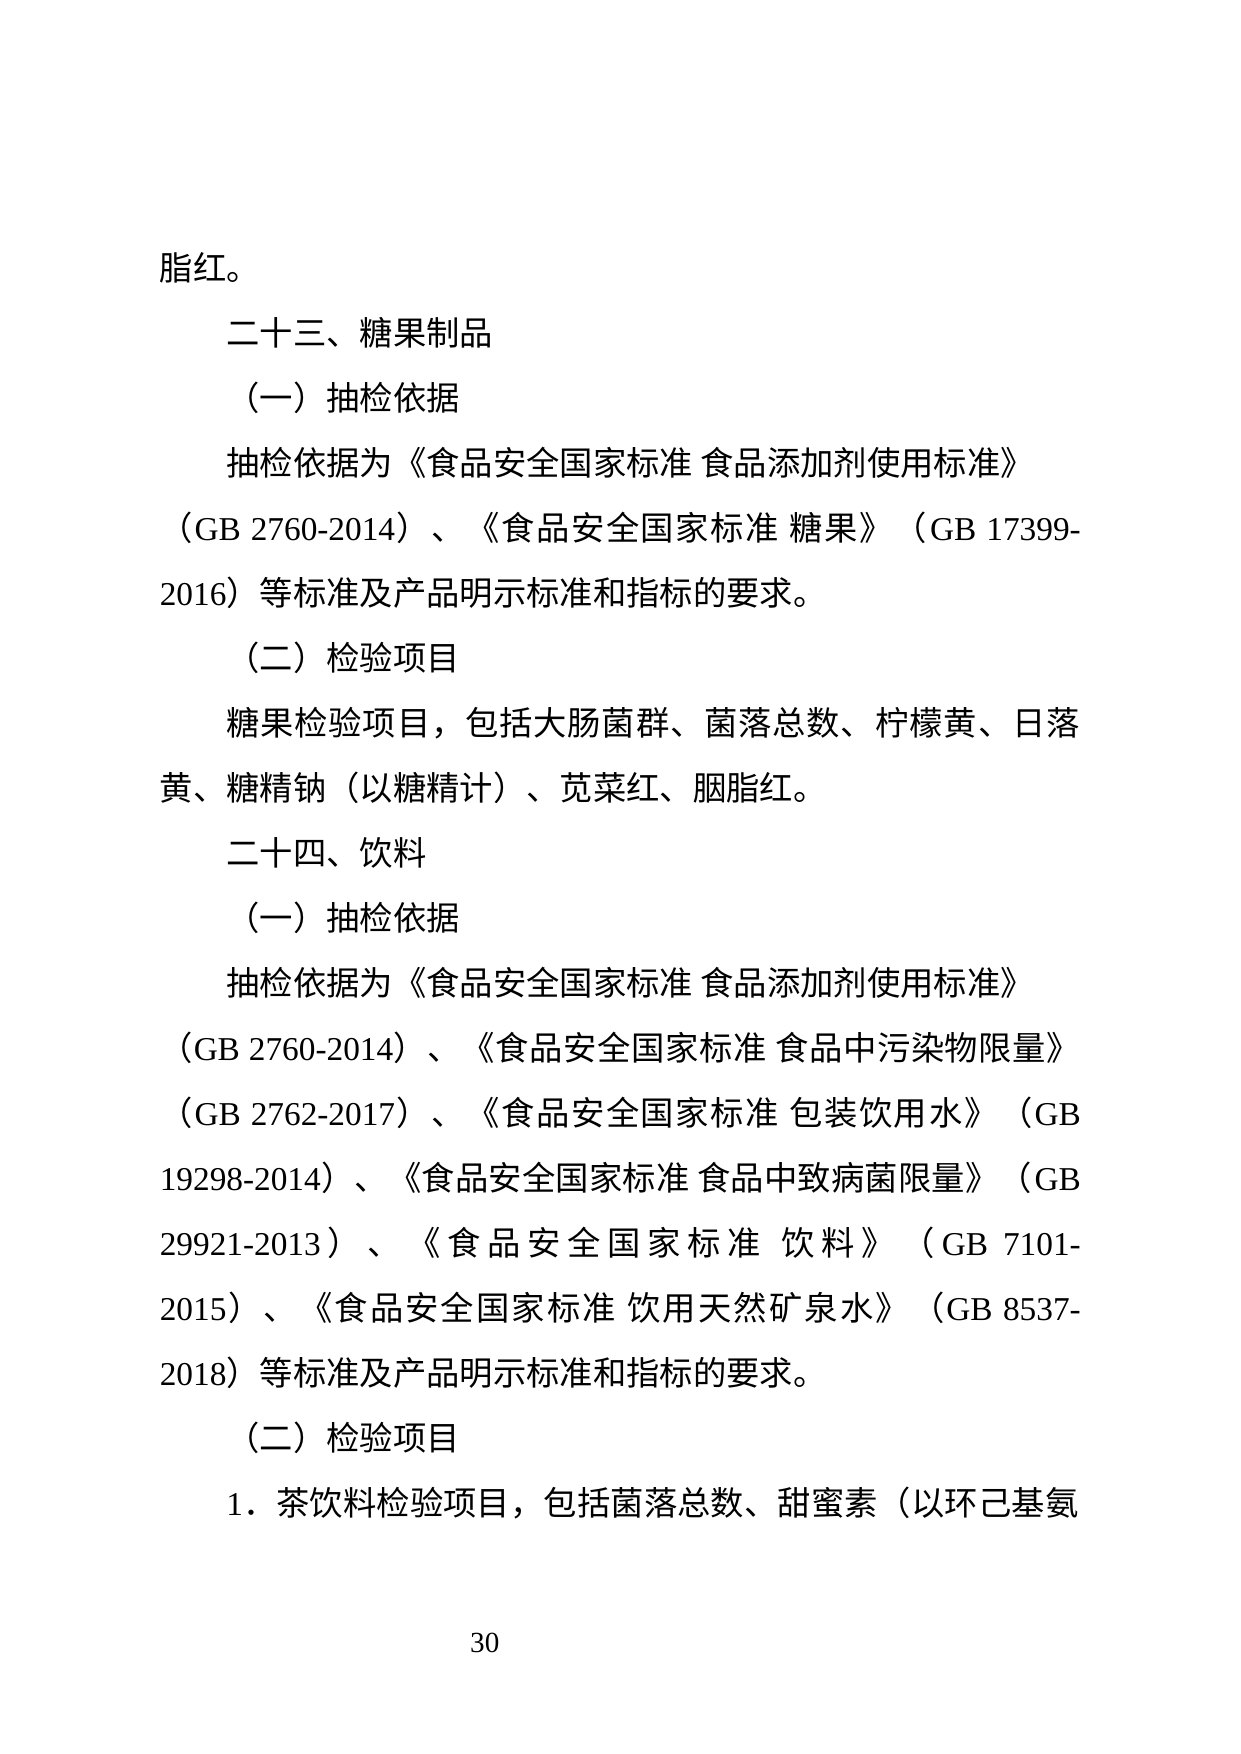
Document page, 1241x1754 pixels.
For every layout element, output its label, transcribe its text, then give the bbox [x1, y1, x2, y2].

text （一）抽检依据 [159, 883, 1081, 948]
text 糖果检验项目，包括大肠菌群、菌落总数、柠檬黄、日落黄、糖精钠（以糖精计）、苋菜红、胭脂红。 [159, 688, 1081, 818]
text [159, 1468, 1081, 1533]
text （二）检验项目 [159, 1403, 1081, 1468]
text （GB 2760-2014）、《食品安全国家标准 糖果》（GB 17399-2016）等标准及产品明示标准和指标的要求。 [159, 493, 1081, 623]
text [159, 233, 1081, 298]
text 二十三、糖果制品 [159, 298, 1081, 363]
text 二十四、饮料 [159, 818, 1081, 883]
text 抽检依据为《食品安全国家标准 食品添加剂使用标准》 [159, 428, 1081, 493]
text 抽检依据为《食品安全国家标准 食品添加剂使用标准》 [159, 948, 1081, 1013]
text （二）检验项目 [159, 623, 1081, 688]
text （GB 2760-2014）、《食品安全国家标准 食品中污染物限量》（GB 2762-2017）、《食品安全国家标准 包装饮用水》（GB 19298-2014）、《食品安全国家标准 食品中致病菌限量》（GB 29921-2013）、《食品安全国家标准 饮料》（GB 7101-2015）、《食品安全国家标准 饮用天然矿泉水》（GB 8537-2018）等标准及产品明示标准和指标的要求。 [159, 1013, 1081, 1403]
text （一）抽检依据 [159, 363, 1081, 428]
